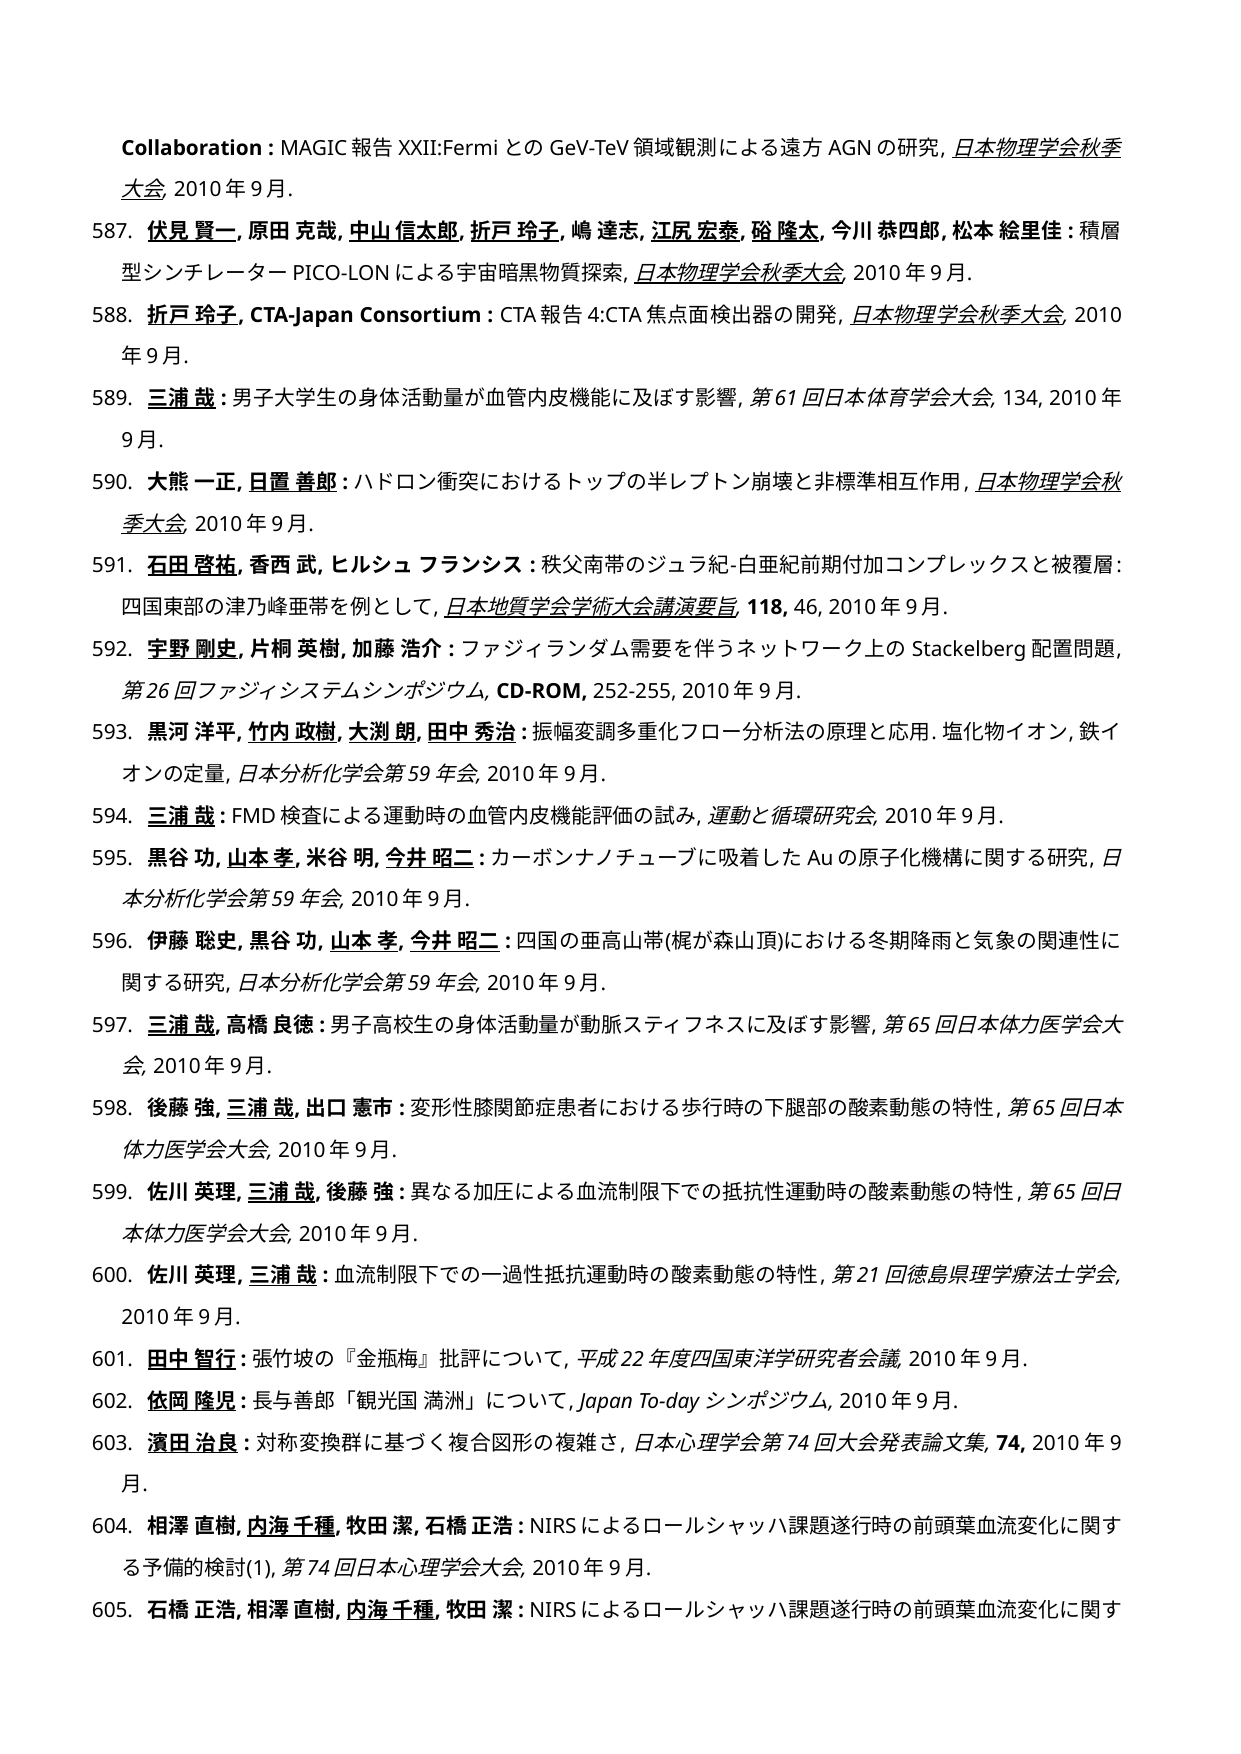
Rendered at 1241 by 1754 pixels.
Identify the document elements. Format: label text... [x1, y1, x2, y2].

list 三浦 哉, 高橋 良徳 : 男子高校生の身体活動量が動脈スティフネスに及ぼす影響, 第65回日本体力医学会大会, 2010年9月. [92, 1002, 1122, 1086]
list 三浦 哉 : 男子大学生の身体活動量が血管内皮機能に及ぼす影響, 第61回日本体育学会大会, 134, 2010年9月. [92, 376, 1122, 459]
list 黒河 洋平, 竹内 政樹, 大渕 朗, 田中 秀治 : 振幅変調多重化フロー分析法の原理と応用. 塩化物イオン, 鉄イオンの定量, 日本分析化学会第59年会, 2010年9月. [92, 710, 1122, 793]
list 濱田 治良 : 対称変換群に基づく複合図形の複雑さ, 日本心理学会第74回大会発表論文集, 74, 2010年9月. [92, 1420, 1122, 1503]
list 佐川 英理, 三浦 哉, 後藤 強 : 異なる加圧による血流制限下での抵抗性運動時の酸素動態の特性, 第65回日本体力医学会大会, 2010年9月. [92, 1169, 1122, 1253]
list 大熊 一正, 日置 善郎 : ハドロン衝突におけるトップの半レプトン崩壊と非標準相互作用, 日本物理学会秋季大会, 2010年9月. [92, 459, 1122, 543]
list 佐川 英理, 三浦 哉 : 血流制限下での一過性抵抗運動時の酸素動態の特性, 第21回徳島県理学療法士学会, 2010年9月. [92, 1253, 1122, 1336]
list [92, 1587, 1122, 1629]
list 宇野 剛史, 片桐 英樹, 加藤 浩介 : ファジィランダム需要を伴うネットワーク上のStackelberg配置問題, 第26回ファジィシステムシンポジウム, CD-ROM, 252-255, 2010年9月. [92, 626, 1122, 710]
list 石田 啓祐, 香西 武, ヒルシュ フランシス : 秩父南帯のジュラ紀-白亜紀前期付加コンプレックスと被覆層:四国東部の津乃峰亜帯を例として, 日本地質学会学術大会講演要旨, 118, 46, 2010年9月. [92, 543, 1122, 626]
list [92, 125, 1122, 209]
list 折戸 玲子, CTA-Japan Consortium : CTA報告4:CTA焦点面検出器の開発, 日本物理学会秋季大会, 2010年9月. [92, 292, 1122, 376]
list 依岡 隆児 : 長与善郎「観光国 満洲」について, Japan To-dayシンポジウム, 2010年9月. [92, 1378, 1122, 1420]
list 後藤 強, 三浦 哉, 出口 憲市 : 変形性膝関節症患者における歩行時の下腿部の酸素動態の特性, 第65回日本体力医学会大会, 2010年9月. [92, 1086, 1122, 1169]
list 田中 智行 : 張竹坡の『金瓶梅』批評について, 平成22年度四国東洋学研究者会議, 2010年9月. [92, 1336, 1122, 1378]
list 相澤 直樹, 内海 千種, 牧田 潔, 石橋 正浩 : NIRSによるロールシャッハ課題遂行時の前頭葉血流変化に関する予備的検討(1), 第74回日本心理学会大会, 2010年9月. [92, 1503, 1122, 1587]
list 伊藤 聡史, 黒谷 功, 山本 孝, 今井 昭二 : 四国の亜高山帯(梶が森山頂)における冬期降雨と気象の関連性に関する研究, 日本分析化学会第59年会, 2010年9月. [92, 919, 1122, 1002]
list 黒谷 功, 山本 孝, 米谷 明, 今井 昭二 : カーボンナノチューブに吸着したAuの原子化機構に関する研究, 日本分析化学会第59年会, 2010年9月. [92, 835, 1122, 919]
list 三浦 哉 : FMD検査による運動時の血管内皮機能評価の試み, 運動と循環研究会, 2010年9月. [92, 793, 1122, 835]
list 伏見 賢一, 原田 克哉, 中山 信太郎, 折戸 玲子, 嶋 達志, 江尻 宏泰, 硲 隆太, 今川 恭四郎, 松本 絵里佳 : 積層型シンチレーターPICO-LONによる宇宙暗黒物質探索, 日本物理学会秋季大会, 2010年9月. [92, 209, 1122, 292]
